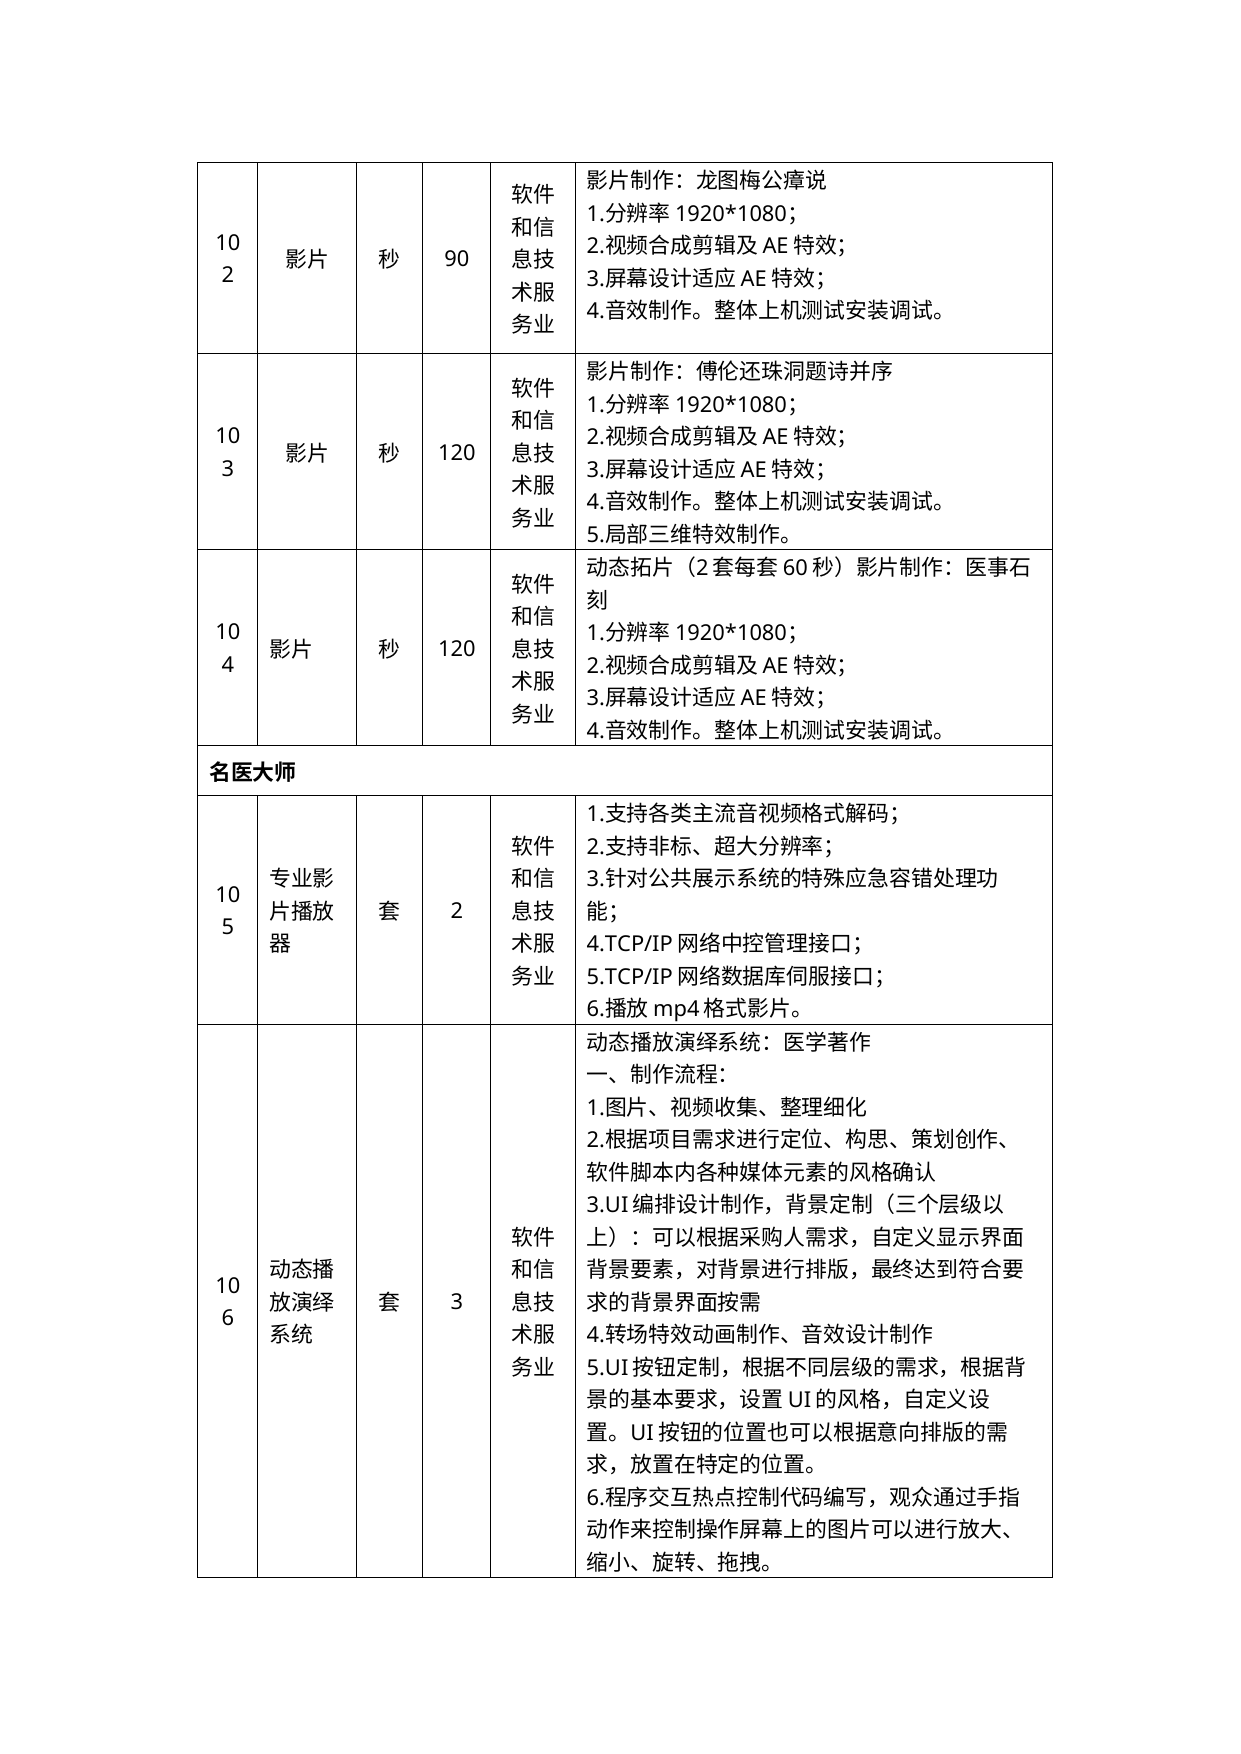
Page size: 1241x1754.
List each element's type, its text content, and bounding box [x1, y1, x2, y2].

table_cell 动态播放演绎系统 [258, 1025, 356, 1577]
table_cell 名医大师 [198, 746, 1052, 795]
table_cell 3 [423, 1025, 490, 1577]
table_cell 1.支持各类主流音视频格式解码； 2.支持非标、超大分辨率； 3.针对公共展示系统的特殊应急容错处理功能； 4.TCP/IP网络中控管理接口； 5.TCP/IP网络数据库伺服接口； 6.播放mp4格式影片。 [576, 796, 1052, 1023]
table_cell 120 [423, 354, 490, 549]
table_cell 软件和信息技术服务业 [491, 163, 575, 353]
table_cell 秒 [357, 550, 422, 745]
table_cell 软件和信息技术服务业 [491, 796, 575, 1023]
table_cell 102 [198, 163, 257, 353]
table_cell 90 [423, 163, 490, 353]
table_cell 软件和信息技术服务业 [491, 550, 575, 745]
table_cell 103 [198, 354, 257, 549]
table_cell 120 [423, 550, 490, 745]
table_cell 105 [198, 796, 257, 1023]
table_cell 秒 [357, 354, 422, 549]
table_cell 影片 [258, 550, 356, 745]
table_cell 专业影片播放器 [258, 796, 356, 1023]
table_cell 套 [357, 796, 422, 1023]
table_cell 套 [357, 1025, 422, 1577]
table_cell 106 [198, 1025, 257, 1577]
table_cell 104 [198, 550, 257, 745]
table_cell 影片制作：龙图梅公瘴说 1.分辨率1920*1080； 2.视频合成剪辑及AE特效； 3.屏幕设计适应AE特效； 4.音效制作。整体上机测试安装调试。 [576, 163, 1052, 353]
table_cell 影片 [258, 354, 356, 549]
table_cell 影片 [258, 163, 356, 353]
table_cell 影片制作：傅伦还珠洞题诗并序 1.分辨率1920*1080； 2.视频合成剪辑及AE特效； 3.屏幕设计适应AE特效； 4.音效制作。整体上机测试安装调试。 5.局部三维特效制作。 [576, 354, 1052, 549]
table_cell 秒 [357, 163, 422, 353]
table_cell 软件和信息技术服务业 [491, 354, 575, 549]
table_cell 2 [423, 796, 490, 1023]
table_cell 动态播放演绎系统：医学著作 一、制作流程： 1.图片、视频收集、整理细化 2.根据项目需求进行定位、构思、策划创作、软件脚本内各种媒体元素的风格确认 3.UI编排设计制作，背景定制（三个层级以上）：可以根据采购人需求，自定义显示界面背景要素，对背景进行排版，最终达到符合要求的背景界面按需 4.转场特效动画制作、音效设计制作 5.UI按钮定制，根据不同层级的需求，根据背景的基本要求，设置UI的风格，自定义设置。UI按钮的位置也可以根据意向排版的需求，放置在特定的位置。 6.程序交互热点控制代码编写，观众通过手指动作来控制操作屏幕上的图片可以进行放大、缩小、旋转、拖拽。 [576, 1025, 1052, 1577]
table_cell 动态拓片（2套每套60秒）影片制作：医事石刻 1.分辨率1920*1080； 2.视频合成剪辑及AE特效； 3.屏幕设计适应AE特效； 4.音效制作。整体上机测试安装调试。 [576, 550, 1052, 745]
table_cell 软件和信息技术服务业 [491, 1025, 575, 1577]
